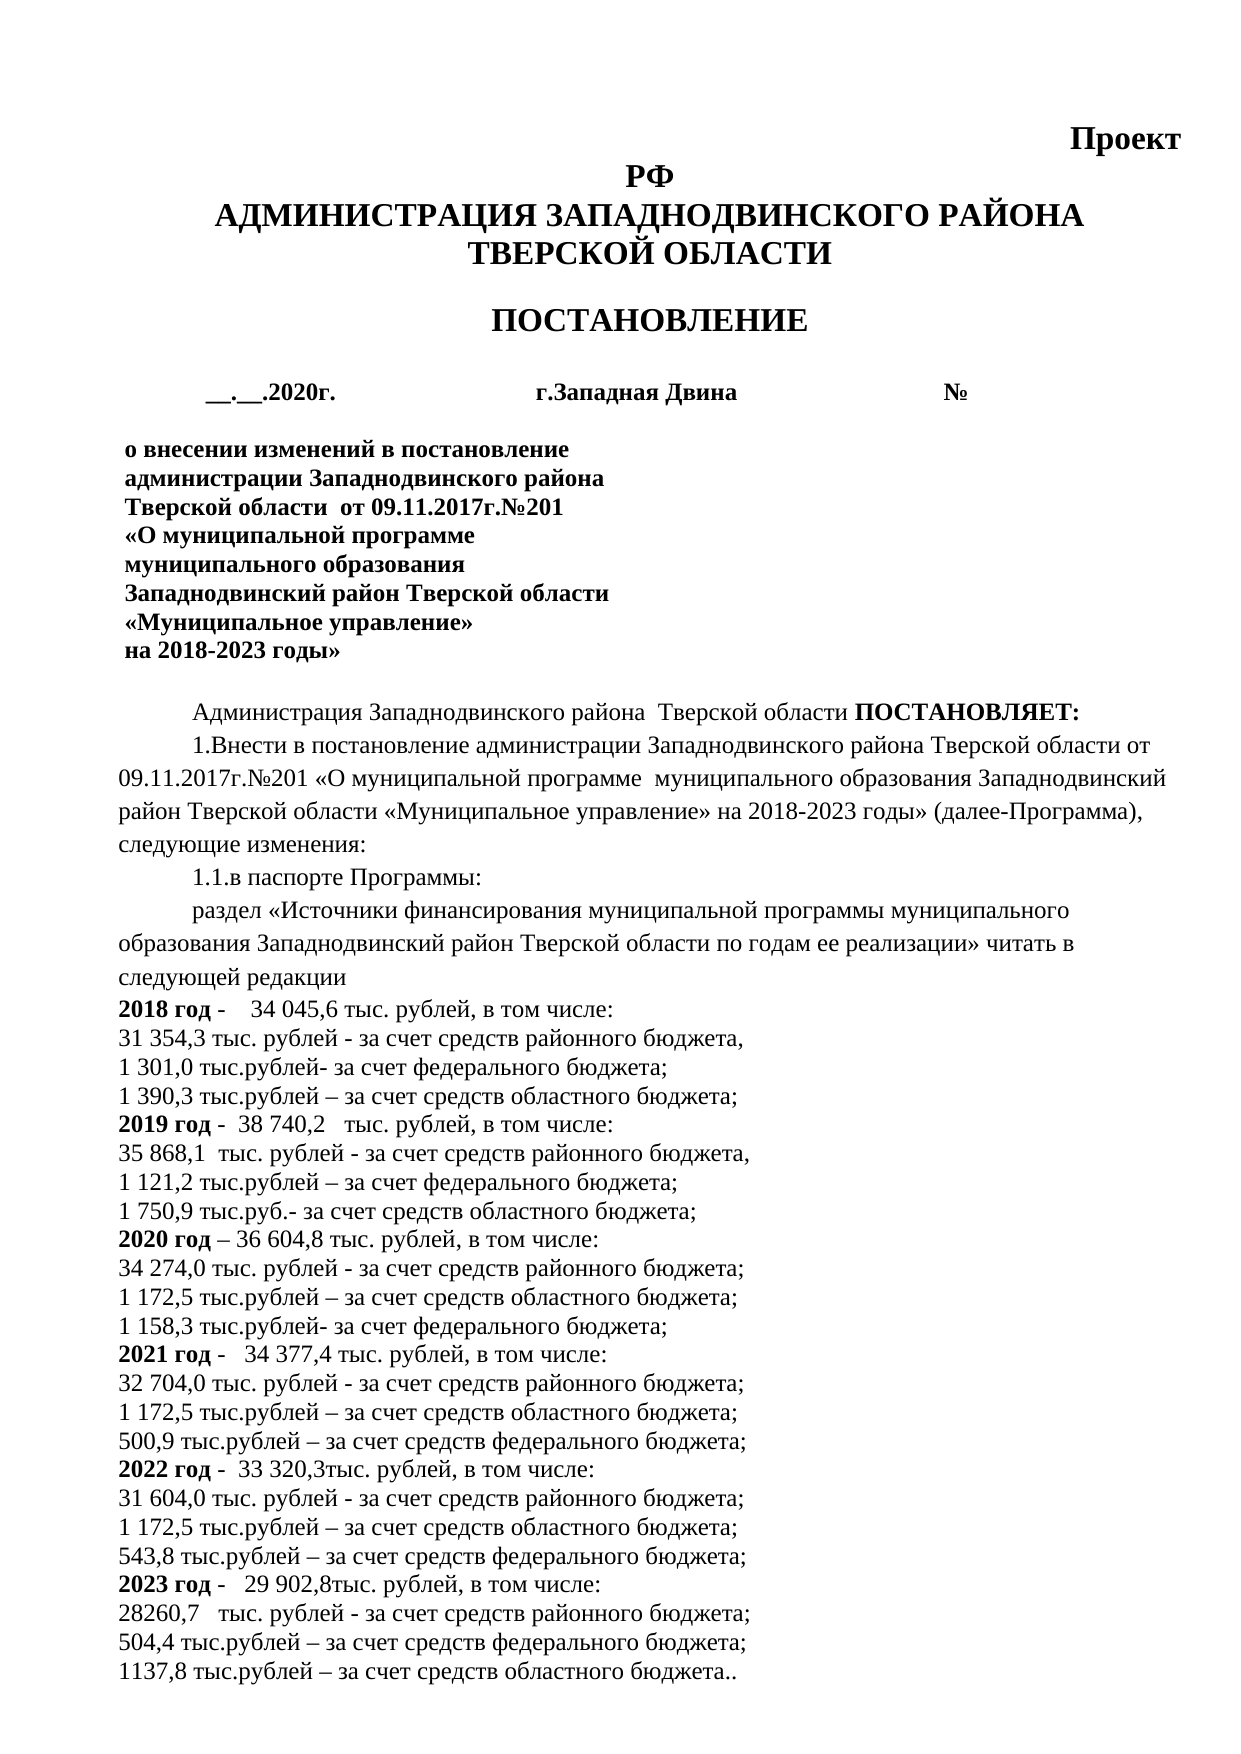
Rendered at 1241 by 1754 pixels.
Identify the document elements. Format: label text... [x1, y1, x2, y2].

text 1.Внести в постановление администрации Западнодвинского района Тверской области от 09.11.2017г.№201 «О муниципальной программе муниципального образования Западнодвинский район Тверской области «Муниципальное управление» на 2018-2023 годы» (далее-Программа), следующие изменения: [118, 730, 1181, 858]
text «О муниципальной программе [118, 521, 1181, 549]
text РФ [118, 156, 1181, 195]
text Тверской области от 09.11.2017г.№201 [118, 492, 1181, 521]
text 1 172,5 тыс.рублей – за счет средств областного бюджета; [118, 1397, 1181, 1426]
text 34 274,0 тыс. рублей - за счет средств районного бюджета; [118, 1253, 1181, 1282]
text ТВЕРСКОЙ ОБЛАСТИ [118, 233, 1181, 300]
text 2021 год - 34 377,4 тыс. рублей, в том числе: [118, 1339, 1181, 1368]
text 32 704,0 тыс. рублей - за счет средств районного бюджета; [118, 1368, 1181, 1397]
text 1 390,3 тыс.рублей – за счет средств областного бюджета; [118, 1081, 1181, 1109]
text 1 172,5 тыс.рублей – за счет средств областного бюджета; [118, 1282, 1181, 1311]
text 504,4 тыс.рублей – за счет средств федерального бюджета; [118, 1627, 1181, 1656]
text 31 604,0 тыс. рублей - за счет средств районного бюджета; [118, 1483, 1181, 1512]
text 2018 год - 34 045,6 тыс. рублей, в том числе: [118, 994, 1181, 1023]
text 28260,7 тыс. рублей - за счет средств районного бюджета; [118, 1598, 1181, 1627]
text 1 301,0 тыс.рублей- за счет федерального бюджета; [118, 1052, 1181, 1081]
text 1 172,5 тыс.рублей – за счет средств областного бюджета; [118, 1512, 1181, 1541]
text 31 354,3 тыс. рублей - за счет средств районного бюджета, [118, 1023, 1181, 1052]
text администрации Западнодвинского района [118, 463, 1181, 492]
text муниципального образования [118, 549, 1181, 578]
text 2023 год - 29 902,8тыс. рублей, в том числе: [118, 1569, 1181, 1598]
text 2019 год - 38 740,2 тыс. рублей, в том числе: [118, 1109, 1181, 1138]
text «Муниципальное управление» [118, 607, 1181, 636]
text раздел «Источники финансирования муниципальной программы муниципального образования Западнодвинский район Тверской области по годам ее реализации» читать в следующей редакции [118, 896, 1181, 990]
text 35 868,1 тыс. рублей - за счет средств районного бюджета, [118, 1138, 1181, 1167]
text АДМИНИСТРАЦИЯ ЗАПАДНОДВИНСКОГО РАЙОНА [118, 195, 1181, 233]
text 1 158,3 тыс.рублей- за счет федерального бюджета; [118, 1311, 1181, 1339]
text __.__.2020г. г.Западная Двина № [118, 377, 1181, 406]
text на 2018-2023 годы» [118, 636, 1181, 664]
text ПОСТАНОВЛЕНИЕ [118, 300, 1181, 338]
text 1 121,2 тыс.рублей – за счет федерального бюджета; [118, 1167, 1181, 1196]
text 500,9 тыс.рублей – за счет средств федерального бюджета; [118, 1426, 1181, 1454]
text 1 750,9 тыс.руб.- за счет средств областного бюджета; [118, 1196, 1181, 1224]
text Западнодвинский район Тверской области [118, 578, 1181, 607]
text о внесении изменений в постановление [118, 434, 1181, 463]
text Администрация Западнодвинского района Тверской области ПОСТАНОВЛЯЕТ: [118, 697, 1181, 726]
text 2020 год – 36 604,8 тыс. рублей, в том числе: [118, 1224, 1181, 1253]
text Проект [118, 118, 1181, 156]
text 1137,8 тыс.рублей – за счет средств областного бюджета.. [118, 1656, 1181, 1684]
text 1.1.в паспорте Программы: [118, 862, 1181, 891]
text 2022 год - 33 320,3тыс. рублей, в том числе: [118, 1454, 1181, 1483]
text 543,8 тыс.рублей – за счет средств федерального бюджета; [118, 1541, 1181, 1569]
